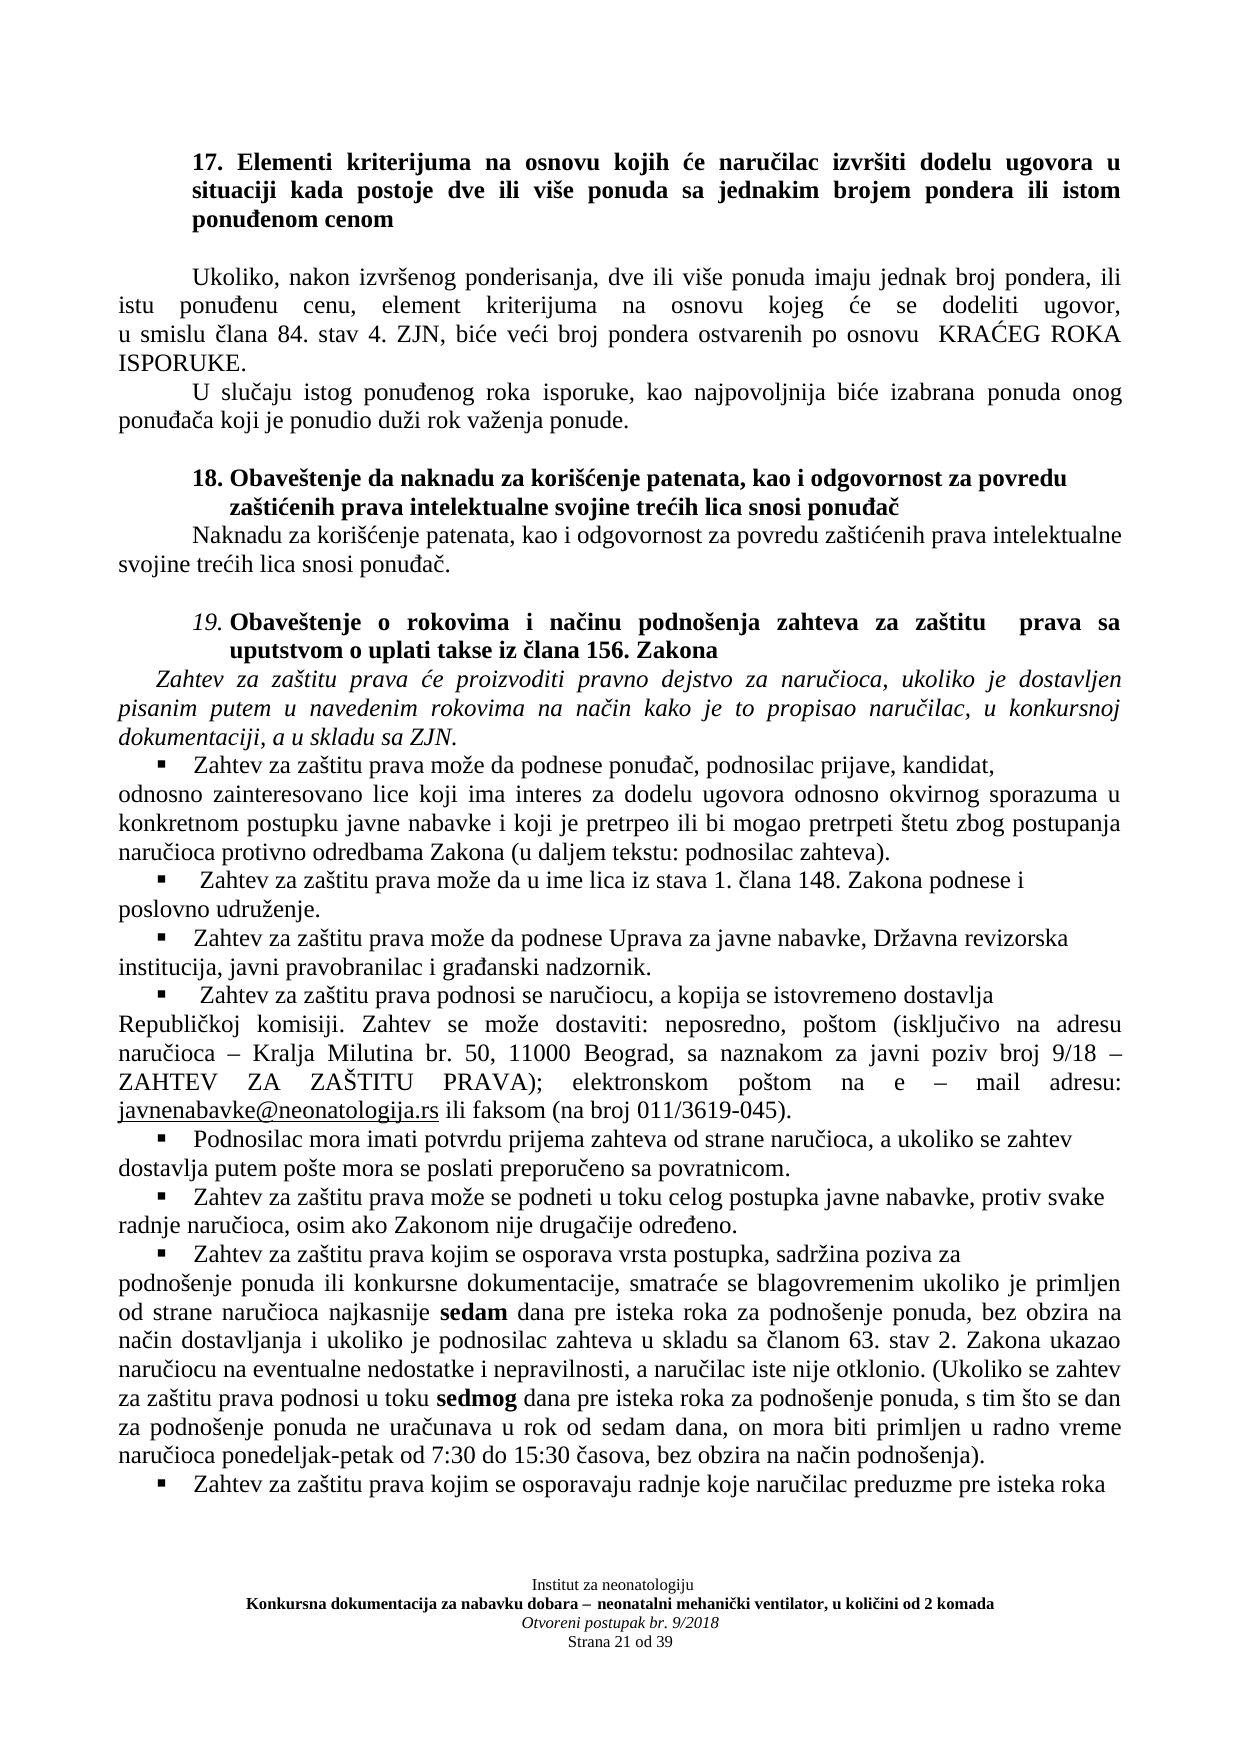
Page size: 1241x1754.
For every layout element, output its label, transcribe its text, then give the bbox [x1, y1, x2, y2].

list Zahtev za zaštitu prava može se podneti u toku celog postupka javne nabavke, protiv svake [156, 1182, 1122, 1211]
list Obaveštenje da naknadu za korišćenje patenata, kao i odgovornost za povredu zaštićenih prava intelektualne svojine trećih lica snosi ponuđač [192, 463, 1122, 521]
text dostavlja putem pošte mora se poslati preporučeno sa povratnicom. [118, 1153, 1122, 1182]
text Zahtev za zaštitu prava će proizvoditi pravno dejstvo za naručioca, ukoliko je dostavljen pisanim putem u navedenim rokovima na način kako je to propisao naručilac, u konkursnoj dokumentaciji, a u skladu sa ZJN. [118, 664, 1122, 751]
text Republičkoj komisiji. Zahtev se može dostaviti: neposredno, poštom (isključivo na adresu naručioca – Kralja Milutina br. 50, 11000 Beograd, sa naznakom za javni poziv broj 9/18 –ZAHTEV ZA ZAŠTITU PRAVA); elektronskom poštom na e – mail adresu: javnenabavke@neonatologija.rs ili faksom (na broj 011/3619-045). [118, 1009, 1122, 1124]
list Zahtev za zaštitu prava kojim se osporava vrsta postupka, sadržina poziva za [156, 1239, 1122, 1268]
text poslovno udruženje. [118, 894, 1122, 923]
list Obaveštenje o rokovima i načinu podnošenja zahteva za zaštitu prava sa uputstvom o uplati takse iz člana 156. Zakona [192, 607, 1122, 664]
text odnosno zainteresovano lice koji ima interes za dodelu ugovora odnosno okvirnog sporazuma u konkretnom postupku javne nabavke i koji je pretrpeo ili bi mogao pretrpeti štetu zbog postupanja naručioca protivno odredbama Zakona (u daljem tekstu: podnosilac zahteva). [118, 779, 1122, 866]
list Zahtev za zaštitu prava podnosi se naručiocu, a kopija se istovremeno dostavlja [156, 981, 1122, 1009]
text Ukoliko, nakon izvršenog ponderisanja, dve ili više ponuda imaju jednak broj pondera, ili istu ponuđenu cenu, element kriterijuma na osnovu kojeg će se dodeliti ugovor, u smislu člana 84. stav 4. ZJN, biće veći broj pondera ostvarenih po osnovu KRAĆEG ROKA ISPORUKE. [118, 262, 1122, 377]
list Podnosilac mora imati potvrdu prijema zahteva od strane naručioca, a ukoliko se zahtev [156, 1124, 1122, 1153]
text U slučaju istog ponuđenog roka isporuke, kao najpovoljnija biće izabrana ponuda onog ponuđača koji je ponudio duži rok važenja ponude. [118, 377, 1122, 434]
text radnje naručioca, osim ako Zakonom nije drugačije određeno. [118, 1211, 1122, 1239]
list Zahtev za zaštitu prava može da podnese ponuđač, podnosilac prijave, kandidat, [156, 751, 1122, 779]
list Zahtev za zaštitu prava može da podnese Uprava za javne nabavke, Državna revizorska [156, 923, 1122, 952]
list Zahtev za zaštitu prava kojim se osporavaju radnje koje naručilac preduzme pre isteka roka [156, 1469, 1122, 1498]
text institucija, javni pravobranilac i građanski nadzornik. [118, 952, 1122, 981]
text podnošenje ponuda ili konkursne dokumentacije, smatraće se blagovremenim ukoliko je primljen od strane naručioca najkasnije sedam dana pre isteka roka za podnošenje ponuda, bez obzira na način dostavljanja i ukoliko je podnosilac zahteva u skladu sa članom 63. stav 2. Zakona ukazao naručiocu na eventualne nedostatke i nepravilnosti, a naručilac iste nije otklonio. (Ukoliko se zahtev za zaštitu prava podnosi u toku sedmog dana pre isteka roka za podnošenje ponuda, s tim što se dan za podnošenje ponuda ne uračunava u rok od sedam dana, on mora biti primljen u radno vreme naručioca ponedeljak-petak od 7:30 do 15:30 časova, bez obzira na način podnošenja). [118, 1268, 1122, 1469]
list Zahtev za zaštitu prava može da u ime lica iz stava 1. člana 148. Zakona podnese i [156, 866, 1122, 894]
text Naknadu za korišćenje patenata, kao i odgovornost za povredu zaštićenih prava intelektualne svojine trećih lica snosi ponuđač. [118, 521, 1122, 578]
text 17. Elementi kriterijuma na osnovu kojih će naručilac izvršiti dodelu ugovora u situaciji kada postoje dve ili više ponuda sa jednakim brojem pondera ili istom ponuđenom cenom [192, 147, 1122, 233]
